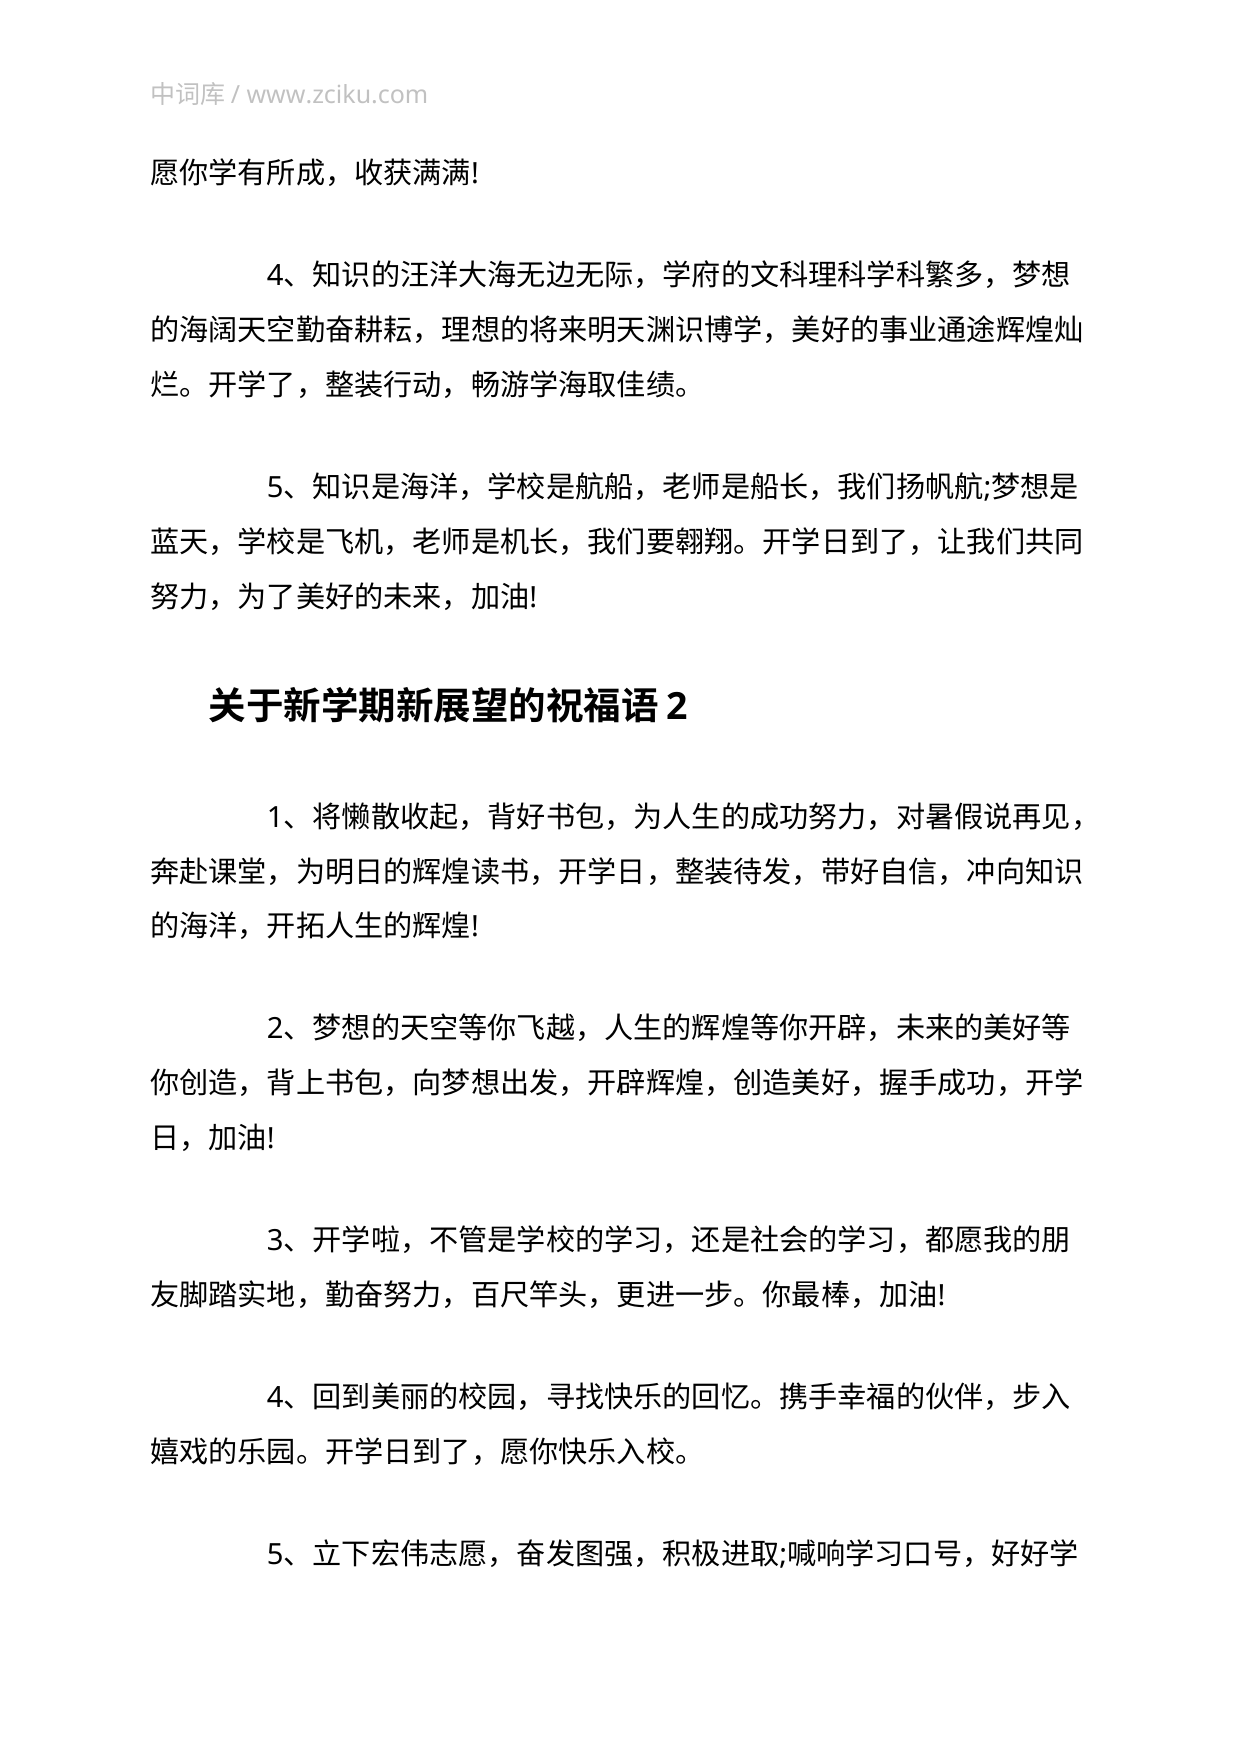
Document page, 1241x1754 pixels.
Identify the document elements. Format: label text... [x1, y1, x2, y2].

text 4、回到美丽的校园，寻找快乐的回忆。携手幸福的伙伴，步入嬉戏的乐园。开学日到了，愿你快乐入校。 [150, 1374, 1090, 1471]
text 2、梦想的天空等你飞越，人生的辉煌等你开辟，未来的美好等你创造，背上书包，向梦想出发，开辟辉煌，创造美好，握手成功，开学日，加油! [150, 1005, 1090, 1157]
text 4、知识的汪洋大海无边无际，学府的文科理科学科繁多，梦想的海阔天空勤奋耕耘，理想的将来明天渊识博学，美好的事业通途辉煌灿烂。开学了，整装行动，畅游学海取佳绩。 [150, 252, 1090, 404]
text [150, 1531, 1090, 1573]
text 5、知识是海洋，学校是航船，老师是船长，我们扬帆航;梦想是蓝天，学校是飞机，老师是机长，我们要翱翔。开学日到了，让我们共同努力，为了美好的未来，加油! [150, 464, 1090, 616]
text 1、将懒散收起，背好书包，为人生的成功努力，对暑假说再见，奔赴课堂，为明日的辉煌读书，开学日，整装待发，带好自信，冲向知识的海洋，开拓人生的辉煌! [150, 793, 1090, 945]
text 3、开学啦，不管是学校的学习，还是社会的学习，都愿我的朋友脚踏实地，勤奋努力，百尺竿头，更进一步。你最棒，加油! [150, 1217, 1090, 1314]
text 关于新学期新展望的祝福语2 [150, 676, 1090, 730]
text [150, 150, 1090, 192]
